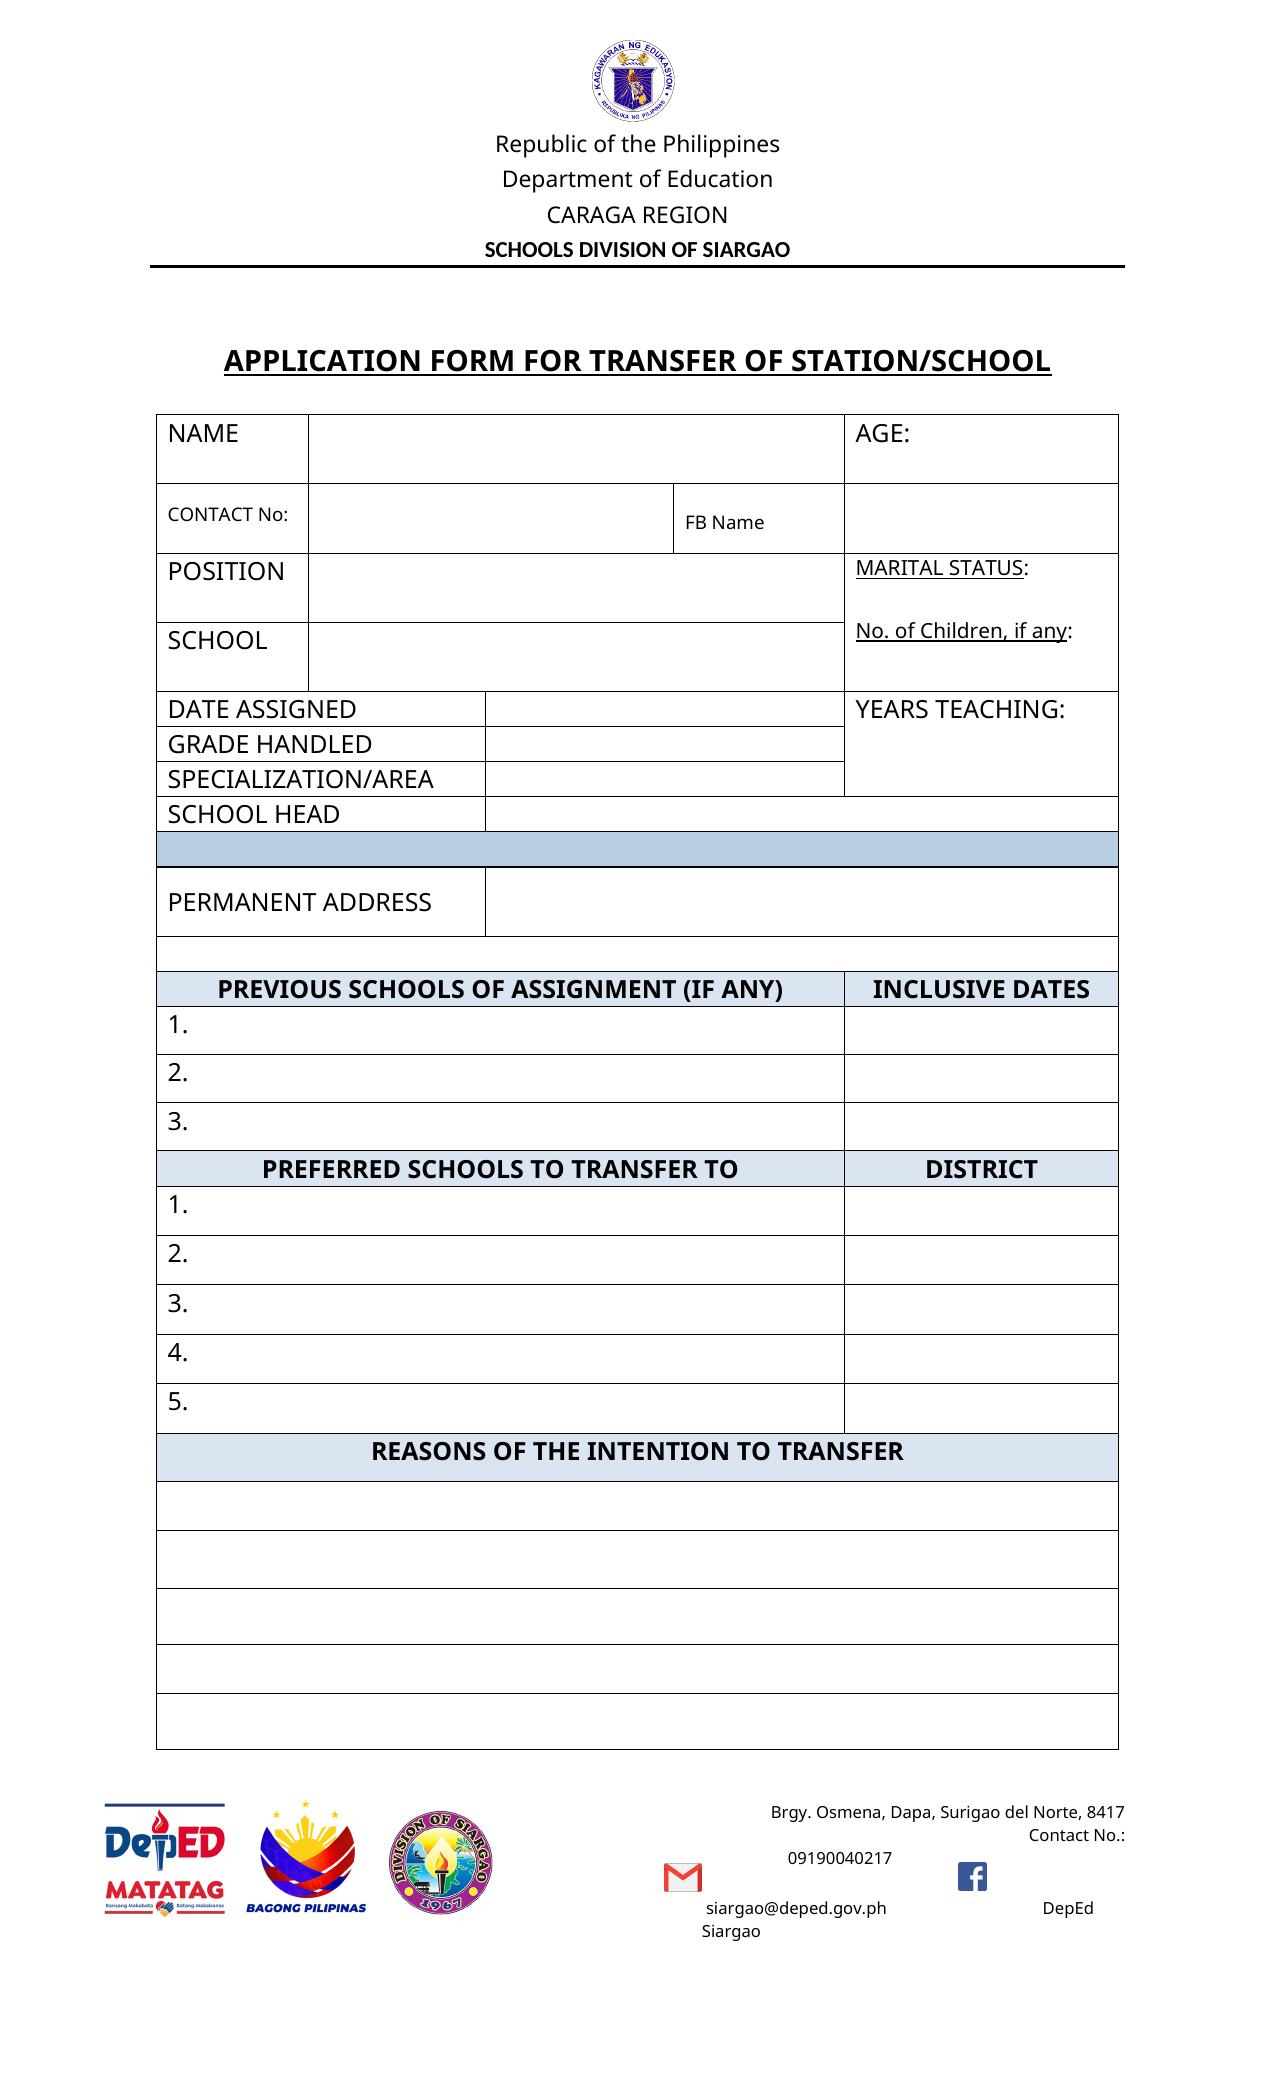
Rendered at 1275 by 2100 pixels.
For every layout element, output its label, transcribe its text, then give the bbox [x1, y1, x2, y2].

table_cell 1. [157, 1187, 844, 1235]
table_cell 3. [157, 1103, 844, 1150]
table_cell [157, 1482, 1118, 1530]
table_cell [486, 868, 1118, 936]
table_cell [486, 762, 844, 796]
table_cell FB Name [674, 484, 844, 552]
table_cell [157, 1694, 1118, 1749]
table_cell DATE ASSIGNED [157, 692, 485, 726]
table_cell 2. [157, 1236, 844, 1284]
table_cell 3. [157, 1285, 844, 1334]
picture [589, 37, 677, 124]
table_cell [309, 554, 844, 622]
table_cell [157, 832, 1118, 866]
table_cell SCHOOL [157, 623, 308, 691]
table_cell GRADE HANDLED [157, 727, 485, 761]
table_cell [845, 1335, 1118, 1383]
picture [664, 1859, 702, 1896]
table_cell [486, 797, 1118, 831]
picture [958, 1862, 987, 1891]
table_cell SPECIALIZATION/AREA [157, 762, 485, 796]
table_cell PREFERRED SCHOOLS TO TRANSFER TO [157, 1151, 844, 1186]
table_cell 1. [157, 1007, 844, 1054]
table_cell [845, 1055, 1118, 1102]
table_cell [157, 1531, 1118, 1588]
table_cell [845, 1384, 1118, 1432]
table_header AGE: [845, 415, 1118, 483]
table_cell REASONS OF THE INTENTION TO TRANSFER [157, 1434, 1118, 1481]
table_cell [157, 1645, 1118, 1693]
picture [93, 1787, 368, 1930]
table_cell [486, 692, 844, 726]
table_cell MARITAL STATUS: No. of Children, if any: [845, 554, 1118, 691]
picture [388, 1810, 493, 1915]
table_cell [845, 1007, 1118, 1054]
table_cell [845, 484, 1118, 552]
table_cell PERMANENT ADDRESS [157, 868, 485, 936]
table_cell [309, 623, 844, 691]
text APPLICATION FORM FOR TRANSFER OF STATION/SCHOOL [150, 340, 1125, 380]
table_cell PREVIOUS SCHOOLS OF ASSIGNMENT (IF ANY) [157, 972, 844, 1006]
table_header [309, 415, 844, 483]
table_cell [309, 484, 673, 552]
table_cell CONTACT No: [157, 484, 308, 552]
table_cell INCLUSIVE DATES [845, 972, 1118, 1006]
table_cell POSITION [157, 554, 308, 622]
table_cell [157, 1589, 1118, 1644]
table_cell 4. [157, 1335, 844, 1383]
table_cell [845, 1187, 1118, 1235]
table_cell [157, 937, 1118, 971]
table_cell [845, 1103, 1118, 1150]
table_cell [845, 1285, 1118, 1334]
table_header NAME [157, 415, 308, 483]
table_cell [845, 1236, 1118, 1284]
table_cell SCHOOL HEAD [157, 797, 485, 831]
table_cell YEARS TEACHING: [845, 692, 1118, 796]
table_cell [486, 727, 844, 761]
table_cell 2. [157, 1055, 844, 1102]
table_cell 5. [157, 1384, 844, 1432]
table_cell DISTRICT [845, 1151, 1118, 1186]
